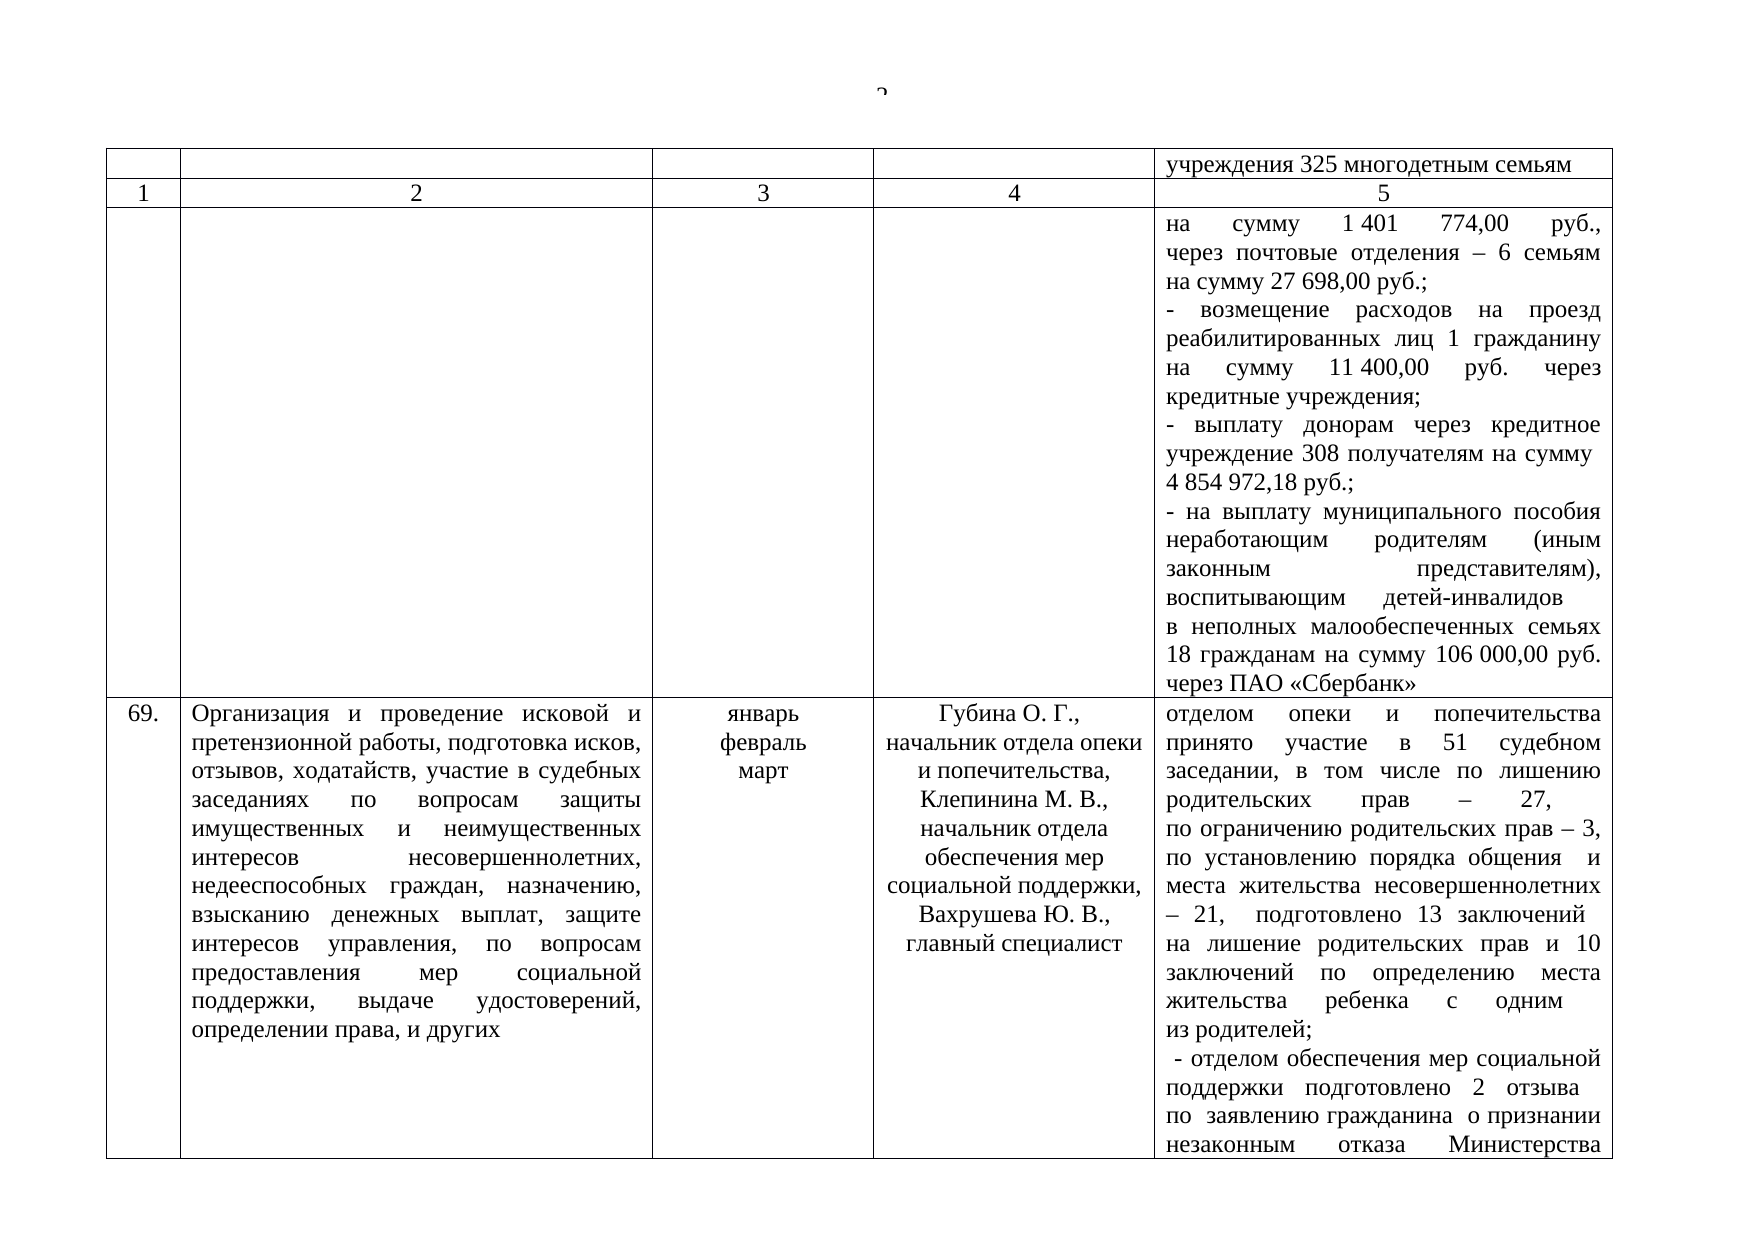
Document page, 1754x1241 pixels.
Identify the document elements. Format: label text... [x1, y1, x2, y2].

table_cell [181, 698, 652, 1158]
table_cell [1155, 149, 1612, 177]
table_cell 1 [107, 179, 180, 207]
table_cell [181, 149, 652, 177]
table_cell январь февраль март [653, 698, 873, 1158]
table_cell [653, 149, 873, 177]
table_cell 4 [874, 179, 1154, 207]
table_cell 2 [181, 179, 652, 207]
table_cell [107, 149, 180, 177]
table_cell 3 [653, 179, 873, 207]
table_cell [874, 149, 1154, 177]
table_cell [1155, 698, 1612, 1158]
table_cell [653, 208, 873, 697]
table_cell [874, 698, 1154, 1158]
table_cell 69. [107, 698, 180, 1158]
table_cell 5 [1155, 179, 1612, 207]
table_cell [181, 208, 652, 697]
table_cell [107, 208, 180, 697]
table_cell [874, 208, 1154, 697]
table_cell на сумму 1 401 774,00 руб., через почтовые отделения – 6 семьям на сумму 27 698,00 руб.; - возмещение расходов на проезд реабилитированных лиц 1 гражданину на сумму 11 400,00 руб. через кредитные учреждения; - выплату донорам через кредитное учреждение 308 получателям на сумму 4 854 972,18 руб.; - на выплату муниципального пособия неработающим родителям (иным законным представителям), воспитывающим детей-инвалидов в неполных малообеспеченных семьях 18 гражданам на сумму 106 000,00 руб. через ПАО «Сбербанк» [1155, 208, 1612, 697]
